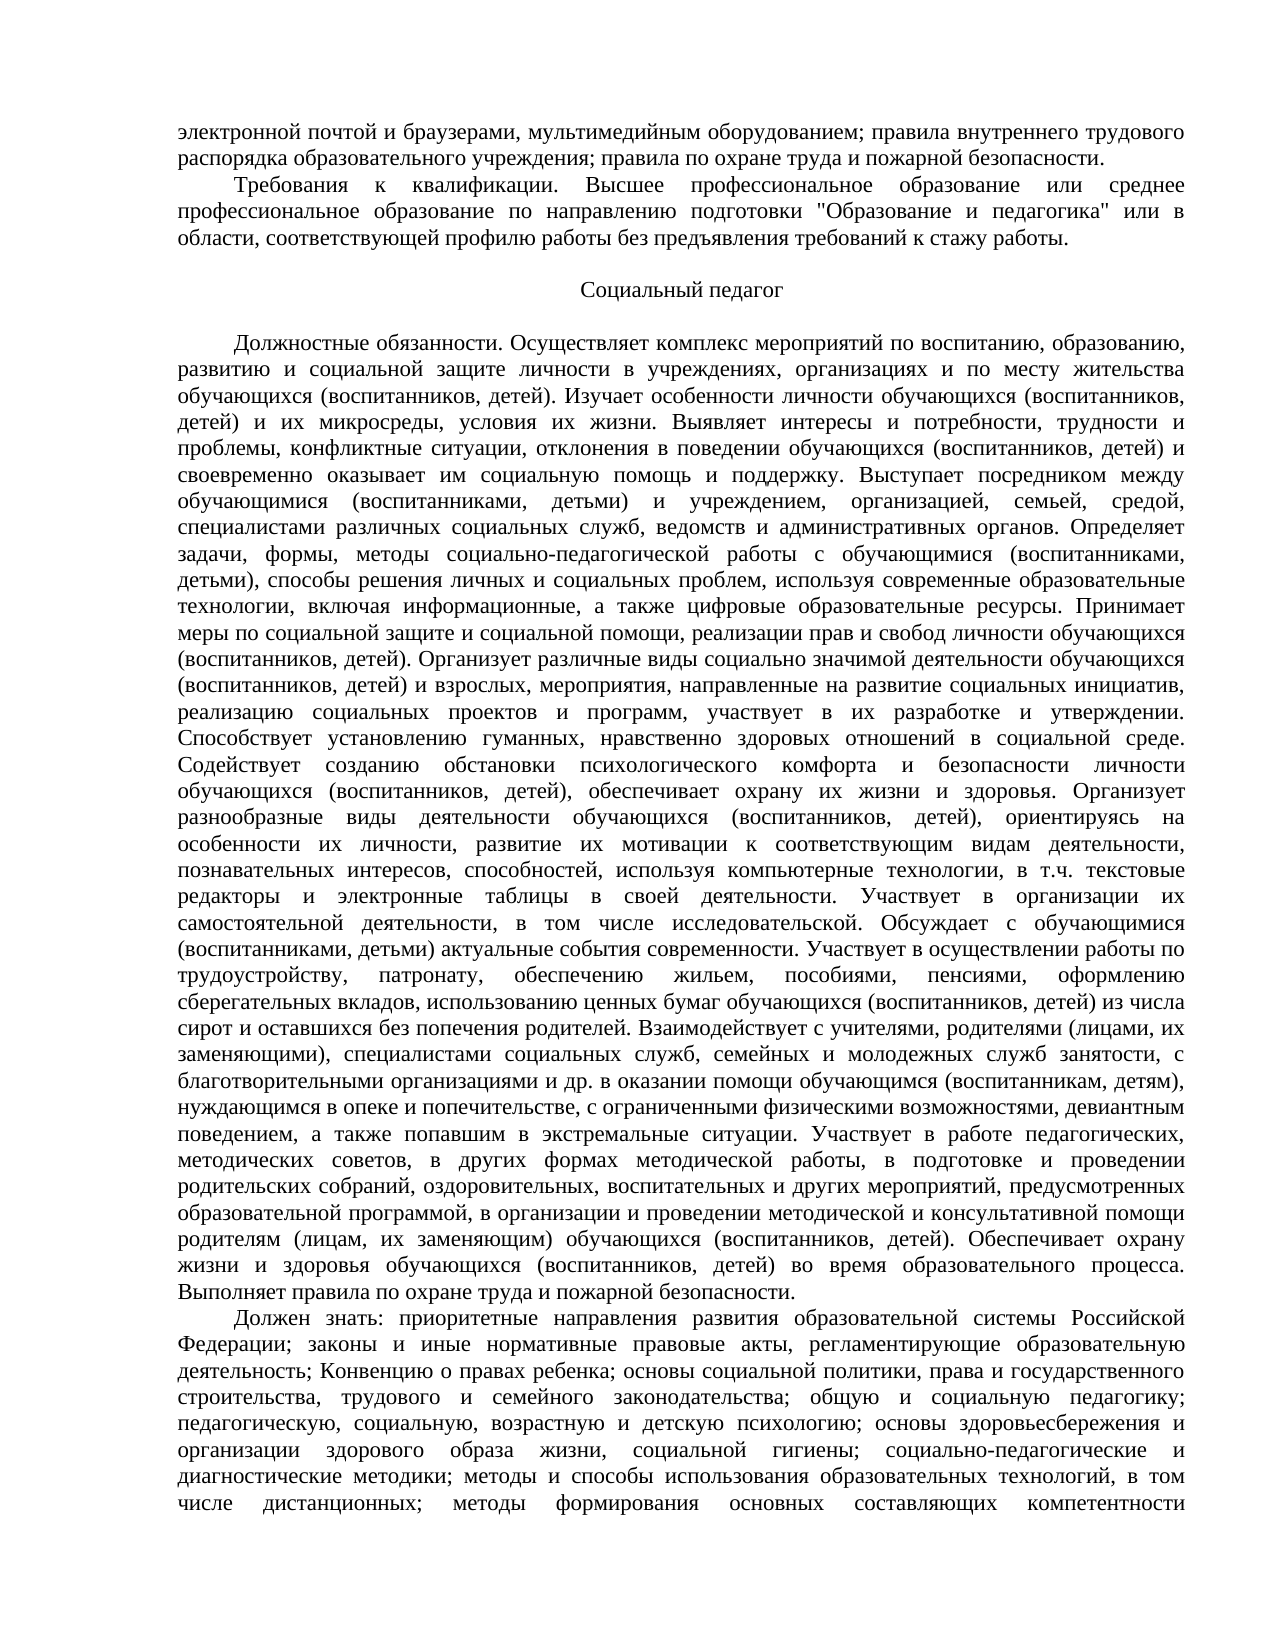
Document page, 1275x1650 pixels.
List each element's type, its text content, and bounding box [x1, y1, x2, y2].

text Должностные обязанности. Осуществляет комплекс мероприятий по воспитанию, образованию, развитию и социальной защите личности в учреждениях, организациях и по месту жительства обучающихся (воспитанников, детей). Изучает особенности личности обучающихся (воспитанников, детей) и их микросреды, условия их жизни. Выявляет интересы и потребности, трудности и проблемы, конфликтные ситуации, отклонения в поведении обучающихся (воспитанников, детей) и своевременно оказывает им социальную помощь и поддержку. Выступает посредником между обучающимися (воспитанниками, детьми) и учреждением, организацией, семьей, средой, специалистами различных социальных служб, ведомств и административных органов. Определяет задачи, формы, методы социально-педагогической работы с обучающимися (воспитанниками, детьми), способы решения личных и социальных проблем, используя современные образовательные технологии, включая информационные, а также цифровые образовательные ресурсы. Принимает меры по социальной защите и социальной помощи, реализации прав и свобод личности обучающихся (воспитанников, детей). Организует различные виды социально значимой деятельности обучающихся (воспитанников, детей) и взрослых, мероприятия, направленные на развитие социальных инициатив, реализацию социальных проектов и программ, участвует в их разработке и утверждении. Способствует установлению гуманных, нравственно здоровых отношений в социальной среде. Содействует созданию обстановки психологического комфорта и безопасности личности обучающихся (воспитанников, детей), обеспечивает охрану их жизни и здоровья. Организует разнообразные виды деятельности обучающихся (воспитанников, детей), ориентируясь на особенности их личности, развитие их мотивации к соответствующим видам деятельности, познавательных интересов, способностей, используя компьютерные технологии, в т.ч. текстовые редакторы и электронные таблицы в своей деятельности. Участвует в организации их самостоятельной деятельности, в том числе исследовательской. Обсуждает с обучающимися (воспитанниками, детьми) актуальные события современности. Участвует в осуществлении работы по трудоустройству, патронату, обеспечению жильем, пособиями, пенсиями, оформлению сберегательных вкладов, использованию ценных бумаг обучающихся (воспитанников, детей) из числа сирот и оставшихся без попечения родителей. Взаимодействует с учителями, родителями (лицами, их заменяющими), специалистами социальных служб, семейных и молодежных служб занятости, с благотворительными организациями и др. в оказании помощи обучающимся (воспитанникам, детям), нуждающимся в опеке и попечительстве, с ограниченными физическими возможностями, девиантным поведением, а также попавшим в экстремальные ситуации. Участвует в работе педагогических, методических советов, в других формах методической работы, в подготовке и проведении родительских собраний, оздоровительных, воспитательных и других мероприятий, предусмотренных образовательной программой, в организации и проведении методической и консультативной помощи родителям (лицам, их заменяющим) обучающихся (воспитанников, детей). Обеспечивает охрану жизни и здоровья обучающихся (воспитанников, детей) во время образовательного процесса. Выполняет правила по охране труда и пожарной безопасности. [177, 329, 1186, 1304]
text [177, 1304, 1186, 1515]
text Требования к квалификации. Высшее профессиональное образование или среднее профессиональное образование по направлению подготовки "Образование и педагогика" или в области, соответствующей профилю работы без предъявления требований к стажу работы. [177, 171, 1186, 250]
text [177, 118, 1186, 171]
text Социальный педагог [177, 276, 1186, 303]
